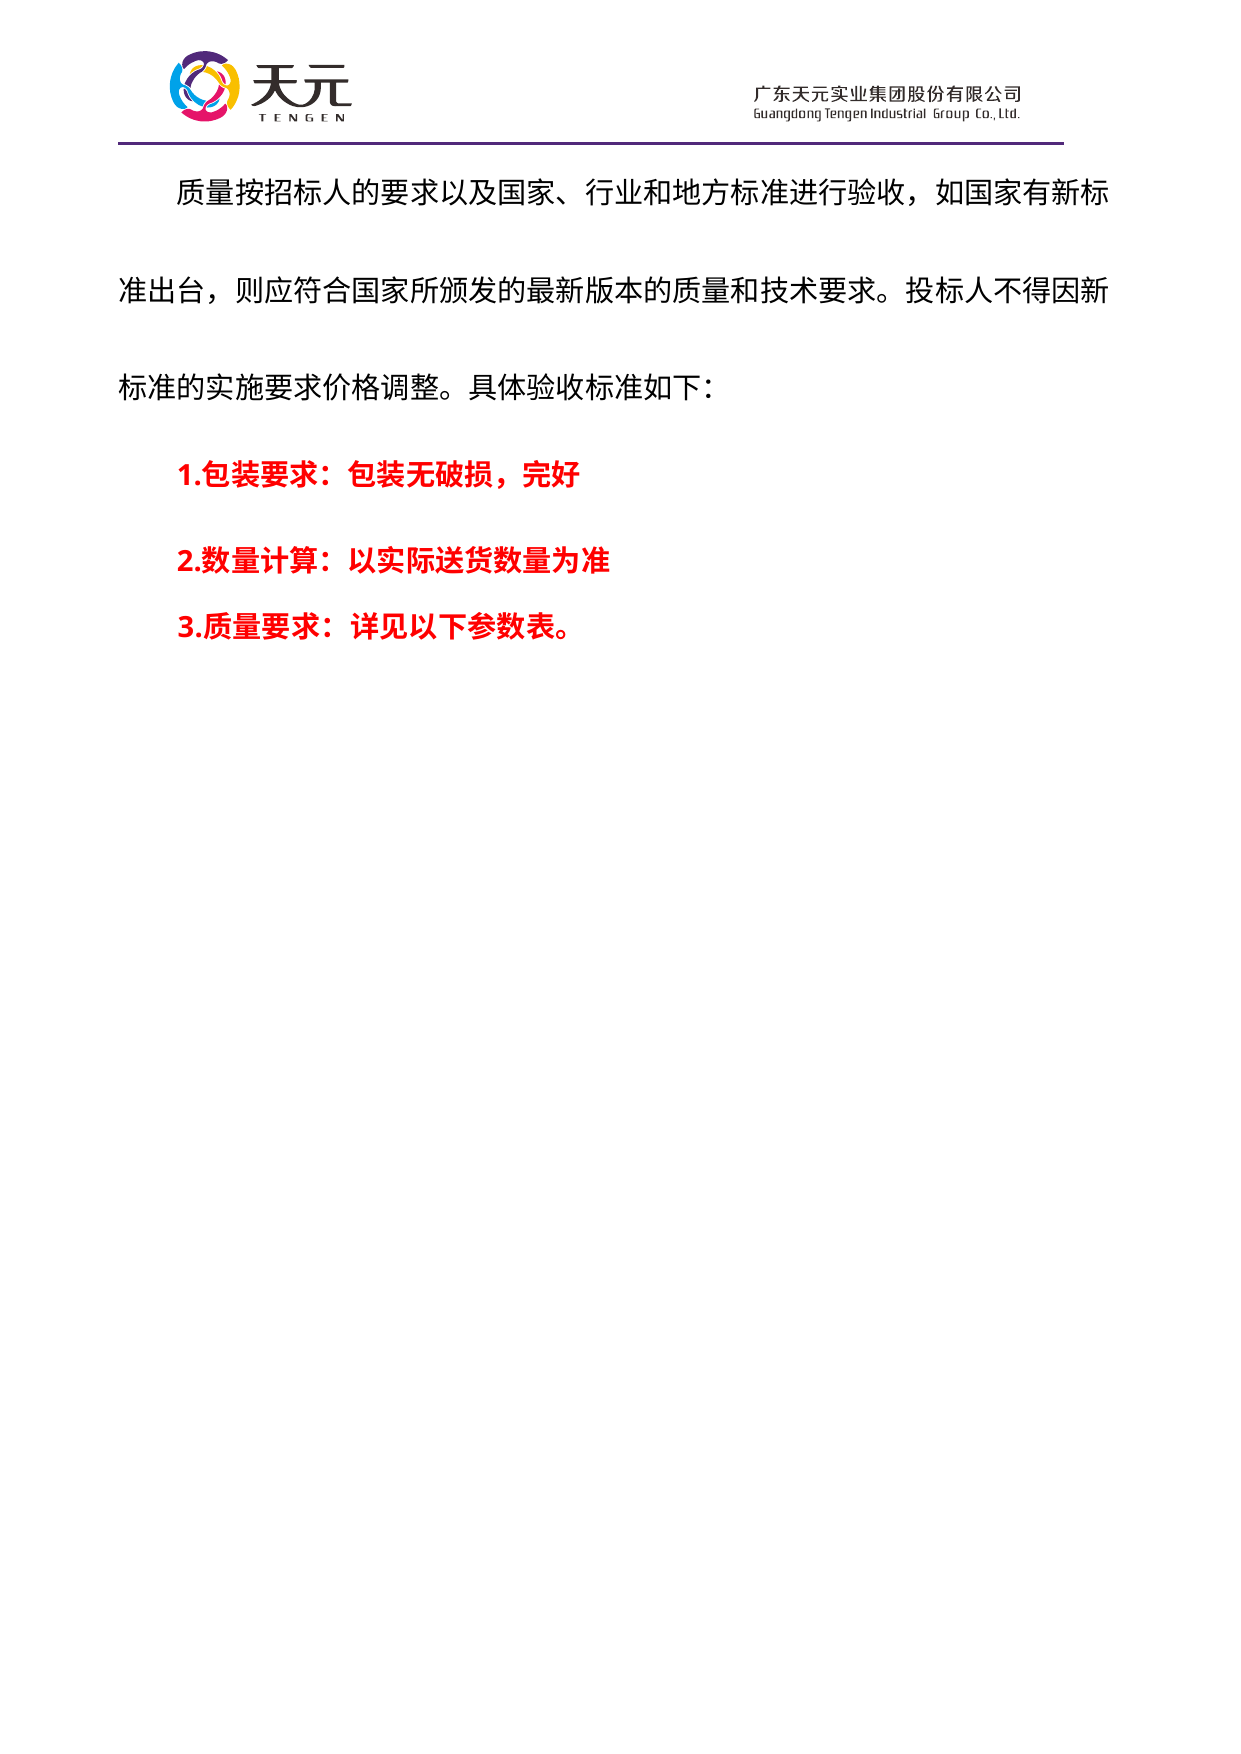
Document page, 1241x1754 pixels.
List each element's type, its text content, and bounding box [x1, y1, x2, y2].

list 3.质量要求：详见以下参数表。 [118, 593, 1122, 658]
text 1.包装要求：包装无破损，完好 [118, 440, 1122, 505]
text 2.数量计算：以实际送货数量为准 [118, 526, 1122, 591]
text 质量按招标人的要求以及国家、行业和地方标准进行验收，如国家有新标准出台，则应符合国家所颁发的最新版本的质量和技术要求。投标人不得因新标准的实施要求价格调整。具体验收标准如下： [118, 159, 1122, 419]
